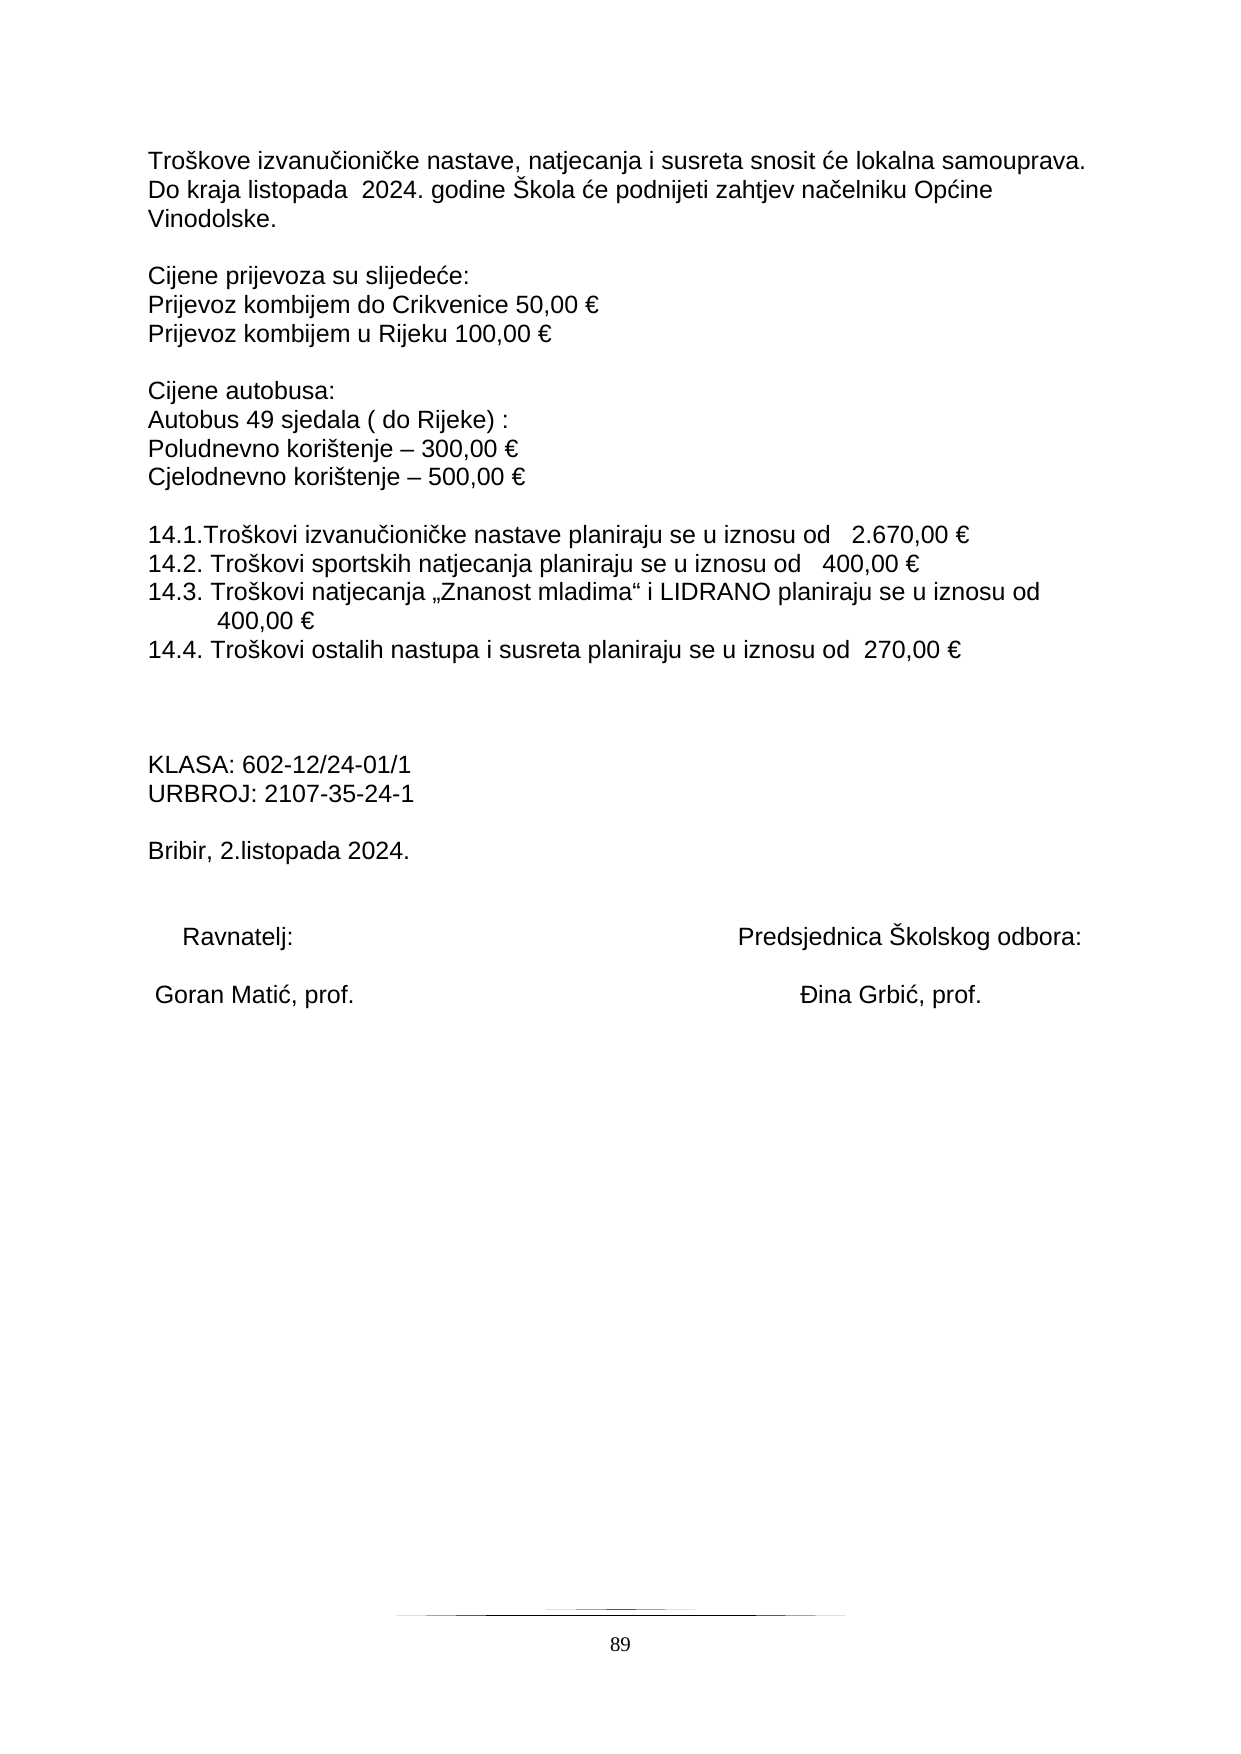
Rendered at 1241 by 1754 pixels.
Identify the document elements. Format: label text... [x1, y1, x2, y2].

text KLASA: 602-12/24-01/1 [148, 750, 1092, 779]
text Bribir, 2.listopada 2024. [148, 836, 1092, 865]
text Autobus 49 sjedala ( do Rijeke) : [148, 405, 1092, 434]
text 14.1.Troškovi izvanučioničke nastave planiraju se u iznosu od 2.670,00 € [148, 520, 1092, 549]
text Prijevoz kombijem do Crikvenice 50,00 € [148, 290, 1092, 319]
text URBROJ: 2107-35-24-1 [148, 779, 1092, 807]
text Do kraja listopada 2024. godine Škola će podnijeti zahtjev načelniku Općine Vinodolske. [148, 175, 1092, 232]
text Prijevoz kombijem u Rijeku 100,00 € [148, 319, 1092, 347]
text Troškove izvanučioničke nastave, natjecanja i susreta snosit će lokalna samouprava. [148, 146, 1092, 175]
text Goran Matić, prof. Đina Grbić, prof. [148, 980, 1092, 1009]
text 14.2. Troškovi sportskih natjecanja planiraju se u iznosu od 400,00 € [148, 549, 1092, 577]
text Ravnatelj: Predsjednica Školskog odbora: [148, 922, 1092, 951]
text Cijene prijevoza su slijedeće: [148, 261, 1092, 290]
text Cijene autobusa: [148, 376, 1092, 405]
text Poludnevno korištenje – 300,00 € [148, 434, 1092, 462]
text 14.3. Troškovi natjecanja „Znanost mladima“ i LIDRANO planiraju se u iznosu od [148, 577, 1092, 606]
text 400,00 € [148, 606, 1092, 635]
text 14.4. Troškovi ostalih nastupa i susreta planiraju se u iznosu od 270,00 € [148, 635, 1092, 664]
text Cjelodnevno korištenje – 500,00 € [148, 462, 1092, 491]
